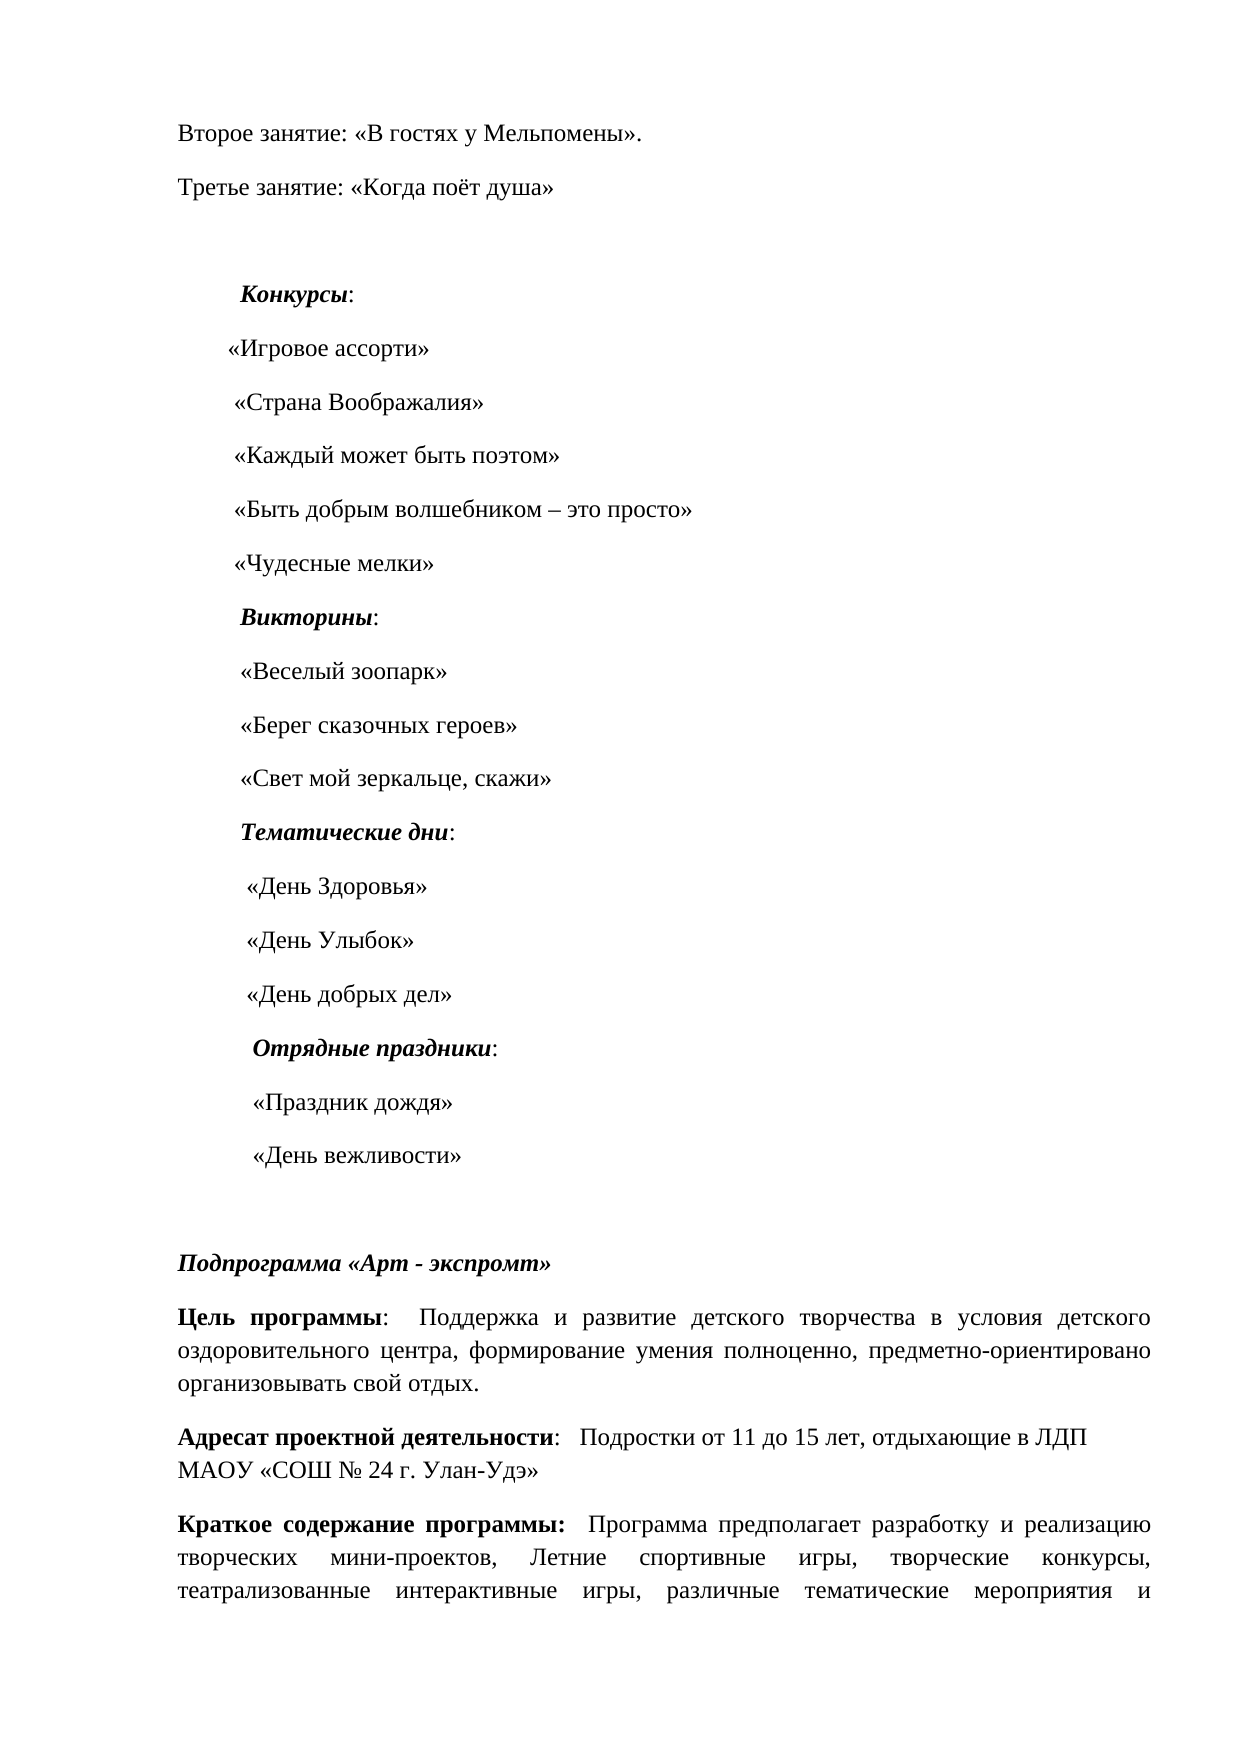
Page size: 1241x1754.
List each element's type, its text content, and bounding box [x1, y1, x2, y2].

text Второе занятие: «В гостях у Мельпомены». [177, 118, 1152, 147]
text «День добрых дел» [177, 979, 1152, 1008]
text «День вежливости» [177, 1141, 1152, 1169]
text Цель программы: Поддержка и развитие детского творчества в условия детского оздоровительного центра, формирование умения полноценно, предметно-ориентировано организовывать свой отдых. [177, 1302, 1152, 1397]
text Третье занятие: «Когда поёт душа» [177, 172, 1152, 201]
text Тематические дни: [177, 817, 1152, 846]
text «Веселый зоопарк» [177, 656, 1152, 684]
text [177, 1509, 1152, 1604]
text «Страна Воображалия» [177, 387, 1152, 415]
text Викторины: [177, 602, 1152, 631]
text «Каждый может быть поэтом» [177, 440, 1152, 469]
text «Праздник дождя» [177, 1087, 1152, 1115]
text «Быть добрым волшебником – это просто» [177, 494, 1152, 523]
text «День Улыбок» [177, 925, 1152, 954]
text «Чудесные мелки» [177, 548, 1152, 577]
text Подпрограмма «Арт - экспромт» [177, 1248, 1152, 1277]
text Адресат проектной деятельности: Подростки от 11 до 15 лет, отдыхающие в ЛДП МАОУ «СОШ № 24 г. Улан-Удэ» [177, 1422, 1152, 1484]
text «День Здоровья» [177, 871, 1152, 900]
text Отрядные праздники: [177, 1033, 1152, 1062]
text Конкурсы: [177, 279, 1152, 308]
text «Игровое ассорти» [177, 333, 1152, 361]
text «Берег сказочных героев» [177, 710, 1152, 738]
text «Свет мой зеркальце, скажи» [177, 763, 1152, 792]
